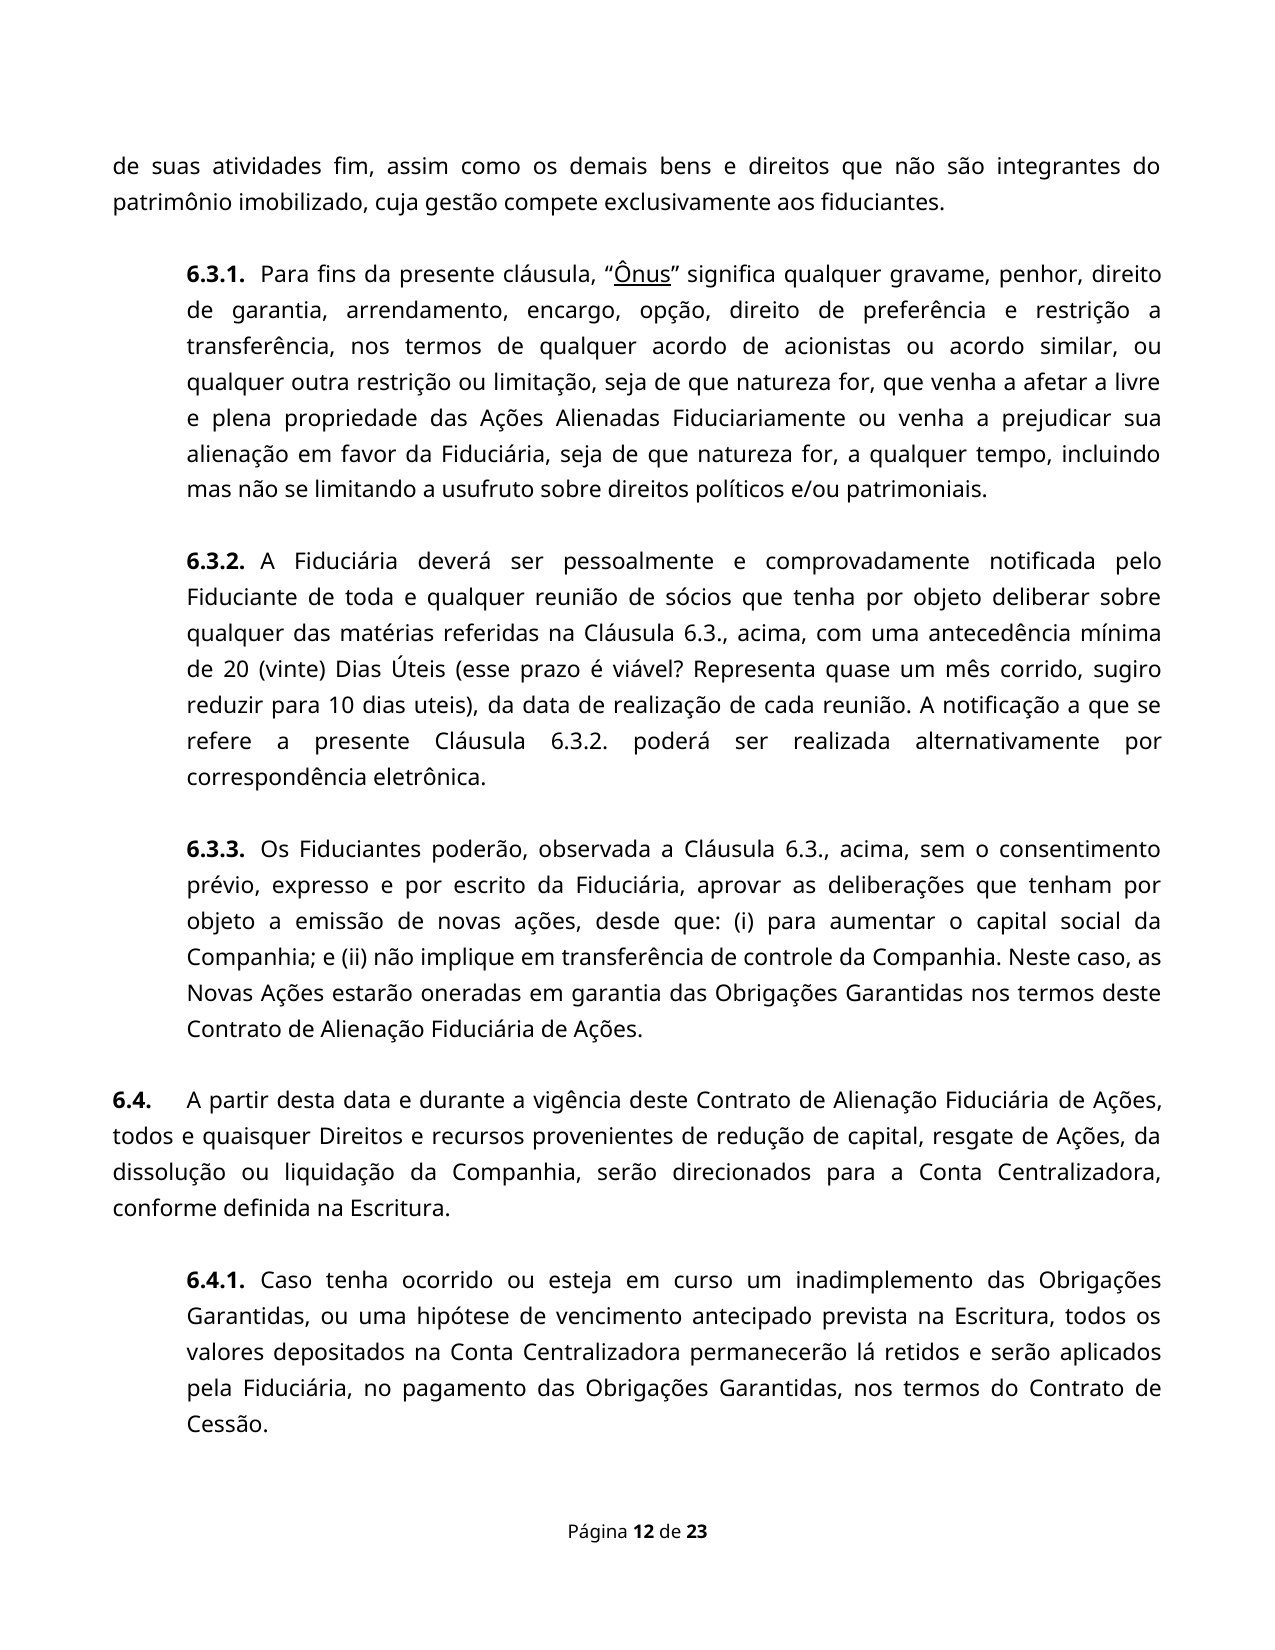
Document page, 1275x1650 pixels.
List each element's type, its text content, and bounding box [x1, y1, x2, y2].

list A Fiduciária deverá ser pessoalmente e comprovadamente notificada pelo Fiduciante de toda e qualquer reunião de sócios que tenha por objeto deliberar sobre qualquer das matérias referidas na Cláusula 6.3., acima, com uma antecedência mínima de 20 (vinte) Dias Úteis (esse prazo é viável? Representa quase um mês corrido, sugiro reduzir para 10 dias uteis), da data de realização de cada reunião. A notificação a que se refere a presente Cláusula 6.3.2. poderá ser realizada alternativamente por correspondência eletrônica. [186, 545, 1162, 792]
list Para fins da presente cláusula, “Ônus” significa qualquer gravame, penhor, direito de garantia, arrendamento, encargo, opção, direito de preferência e restrição a transferência, nos termos de qualquer acordo de acionistas ou acordo similar, ou qualquer outra restrição ou limitação, seja de que natureza for, que venha a afetar a livre e plena propriedade das Ações Alienadas Fiduciariamente ou venha a prejudicar sua alienação em favor da Fiduciária, seja de que natureza for, a qualquer tempo, incluindo mas não se limitando a usufruto sobre direitos políticos e/ou patrimoniais. [186, 258, 1162, 505]
list Caso tenha ocorrido ou esteja em curso um inadimplemento das Obrigações Garantidas, ou uma hipótese de vencimento antecipado prevista na Escritura, todos os valores depositados na Conta Centralizadora permanecerão lá retidos e serão aplicados pela Fiduciária, no pagamento das Obrigações Garantidas, nos termos do Contrato de Cessão. [186, 1264, 1162, 1439]
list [112, 150, 1162, 217]
list Os Fiduciantes poderão, observada a Cláusula 6.3., acima, sem o consentimento prévio, expresso e por escrito da Fiduciária, aprovar as deliberações que tenham por objeto a emissão de novas ações, desde que: (i) para aumentar o capital social da Companhia; e (ii) não implique em transferência de controle da Companhia. Neste caso, as Novas Ações estarão oneradas em garantia das Obrigações Garantidas nos termos deste Contrato de Alienação Fiduciária de Ações. [186, 833, 1162, 1044]
list A partir desta data e durante a vigência deste Contrato de Alienação Fiduciária de Ações, todos e quaisquer Direitos e recursos provenientes de redução de capital, resgate de Ações, da dissolução ou liquidação da Companhia, serão direcionados para a Conta Centralizadora, conforme definida na Escritura. [112, 1084, 1162, 1223]
